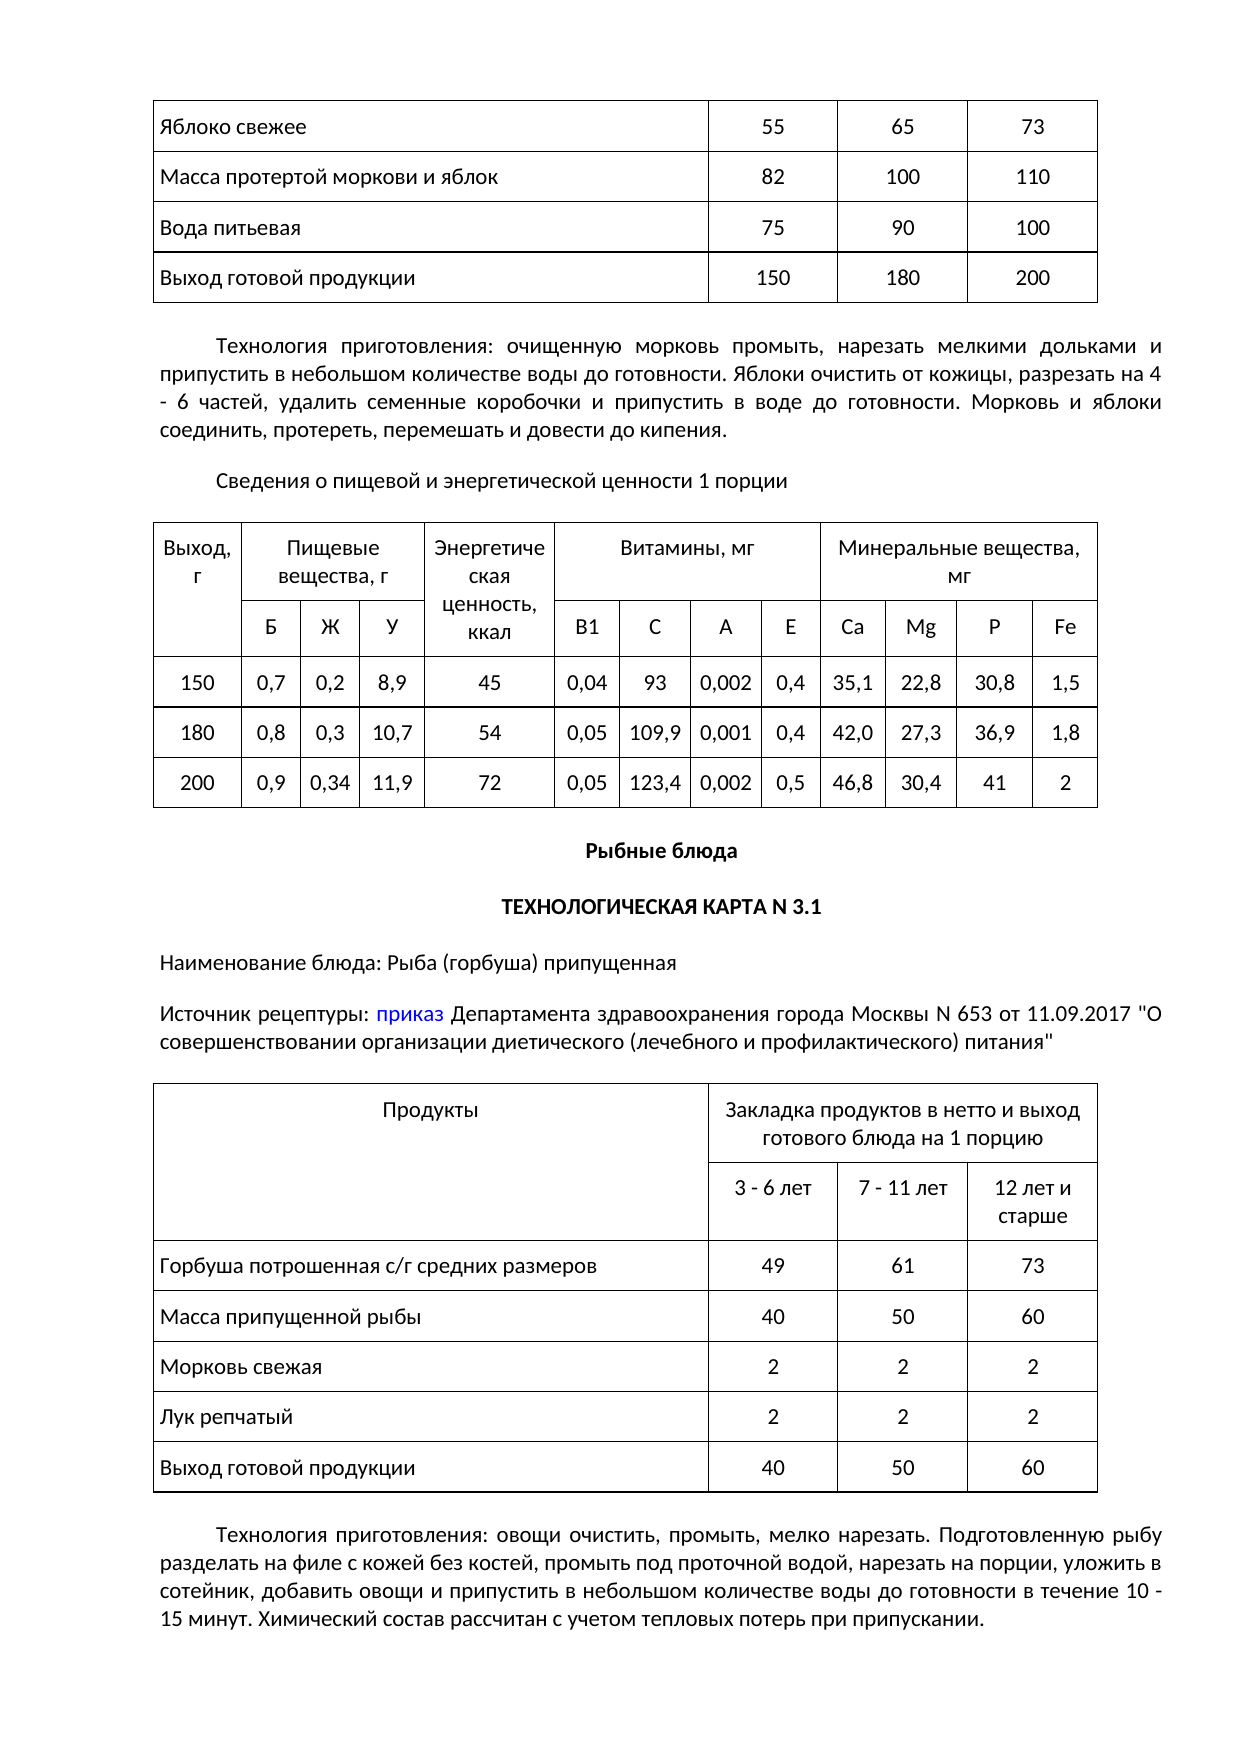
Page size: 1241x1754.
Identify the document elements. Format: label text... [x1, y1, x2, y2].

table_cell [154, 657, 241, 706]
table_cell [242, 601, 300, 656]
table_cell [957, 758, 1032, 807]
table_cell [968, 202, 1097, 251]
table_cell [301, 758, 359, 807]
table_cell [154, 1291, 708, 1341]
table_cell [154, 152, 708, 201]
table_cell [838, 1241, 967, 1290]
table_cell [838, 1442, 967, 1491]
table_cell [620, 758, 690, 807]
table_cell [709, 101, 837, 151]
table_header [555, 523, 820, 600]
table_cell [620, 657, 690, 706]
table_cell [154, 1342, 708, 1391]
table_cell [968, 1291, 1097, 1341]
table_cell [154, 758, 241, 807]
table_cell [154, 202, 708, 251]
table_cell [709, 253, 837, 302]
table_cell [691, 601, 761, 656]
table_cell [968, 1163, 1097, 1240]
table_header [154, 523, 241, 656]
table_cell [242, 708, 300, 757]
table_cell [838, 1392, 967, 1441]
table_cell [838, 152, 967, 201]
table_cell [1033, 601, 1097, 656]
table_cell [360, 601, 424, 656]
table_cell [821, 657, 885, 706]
text Технология приготовления: овощи очистить, промыть, мелко нарезать. Подготовленную рыбу разделать на филе с кожей без костей, промыть под проточной водой, нарезать на порции, уложить в сотейник, добавить овощи и припустить в небольшом количестве воды до готовности в течение 10 - 15 минут. Химический состав рассчитан с учетом тепловых потерь при припускании. [159, 1521, 1163, 1633]
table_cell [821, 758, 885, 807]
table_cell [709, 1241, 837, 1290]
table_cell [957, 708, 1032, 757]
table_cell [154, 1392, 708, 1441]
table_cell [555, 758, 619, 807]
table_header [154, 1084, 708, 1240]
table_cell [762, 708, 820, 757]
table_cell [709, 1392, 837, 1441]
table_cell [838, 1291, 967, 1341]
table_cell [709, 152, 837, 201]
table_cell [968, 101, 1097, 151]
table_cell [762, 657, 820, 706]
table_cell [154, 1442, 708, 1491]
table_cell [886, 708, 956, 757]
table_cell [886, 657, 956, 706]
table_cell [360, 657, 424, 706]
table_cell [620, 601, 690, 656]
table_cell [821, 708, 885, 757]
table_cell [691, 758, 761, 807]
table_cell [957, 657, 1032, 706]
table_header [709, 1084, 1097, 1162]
text Наименование блюда: Рыба (горбуша) припущенная [159, 948, 1163, 976]
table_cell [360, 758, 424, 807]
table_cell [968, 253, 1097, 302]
title Рыбные блюда [159, 836, 1163, 864]
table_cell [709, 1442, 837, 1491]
text Технология приготовления: очищенную морковь промыть, нарезать мелкими дольками и припустить в небольшом количестве воды до готовности. Яблоки очистить от кожицы, разрезать на 4 - 6 частей, удалить семенные коробочки и припустить в воде до готовности. Морковь и яблоки соединить, протереть, перемешать и довести до кипения. [159, 331, 1163, 443]
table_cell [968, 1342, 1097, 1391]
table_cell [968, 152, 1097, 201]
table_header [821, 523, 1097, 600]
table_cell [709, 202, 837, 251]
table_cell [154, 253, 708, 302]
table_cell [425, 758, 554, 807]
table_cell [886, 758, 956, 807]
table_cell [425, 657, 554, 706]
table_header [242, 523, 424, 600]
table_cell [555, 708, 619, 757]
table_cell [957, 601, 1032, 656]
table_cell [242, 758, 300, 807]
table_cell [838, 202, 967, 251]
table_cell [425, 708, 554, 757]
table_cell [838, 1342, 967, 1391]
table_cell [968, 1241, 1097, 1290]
text Сведения о пищевой и энергетической ценности 1 порции [159, 466, 1163, 494]
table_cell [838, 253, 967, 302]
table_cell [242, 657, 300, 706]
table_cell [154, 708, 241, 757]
text Источник рецептуры: приказ Департамента здравоохранения города Москвы N 653 от 11.09.2017 "О совершенствовании организации диетического (лечебного и профилактического) питания" [159, 999, 1163, 1055]
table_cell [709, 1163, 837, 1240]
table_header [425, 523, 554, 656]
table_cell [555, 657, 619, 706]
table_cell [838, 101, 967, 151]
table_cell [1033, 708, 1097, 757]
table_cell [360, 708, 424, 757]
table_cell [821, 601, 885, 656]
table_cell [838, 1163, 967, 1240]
title ТЕХНОЛОГИЧЕСКАЯ КАРТА N 3.1 [159, 892, 1163, 920]
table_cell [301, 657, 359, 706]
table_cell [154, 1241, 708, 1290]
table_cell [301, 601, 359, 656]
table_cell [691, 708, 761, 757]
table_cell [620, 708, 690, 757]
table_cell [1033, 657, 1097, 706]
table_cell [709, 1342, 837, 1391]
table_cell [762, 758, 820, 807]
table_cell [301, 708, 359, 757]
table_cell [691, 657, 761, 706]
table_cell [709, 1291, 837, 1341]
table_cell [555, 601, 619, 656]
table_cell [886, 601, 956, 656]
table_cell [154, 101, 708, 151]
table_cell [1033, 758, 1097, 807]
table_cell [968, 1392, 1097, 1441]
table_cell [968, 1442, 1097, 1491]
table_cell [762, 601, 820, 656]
